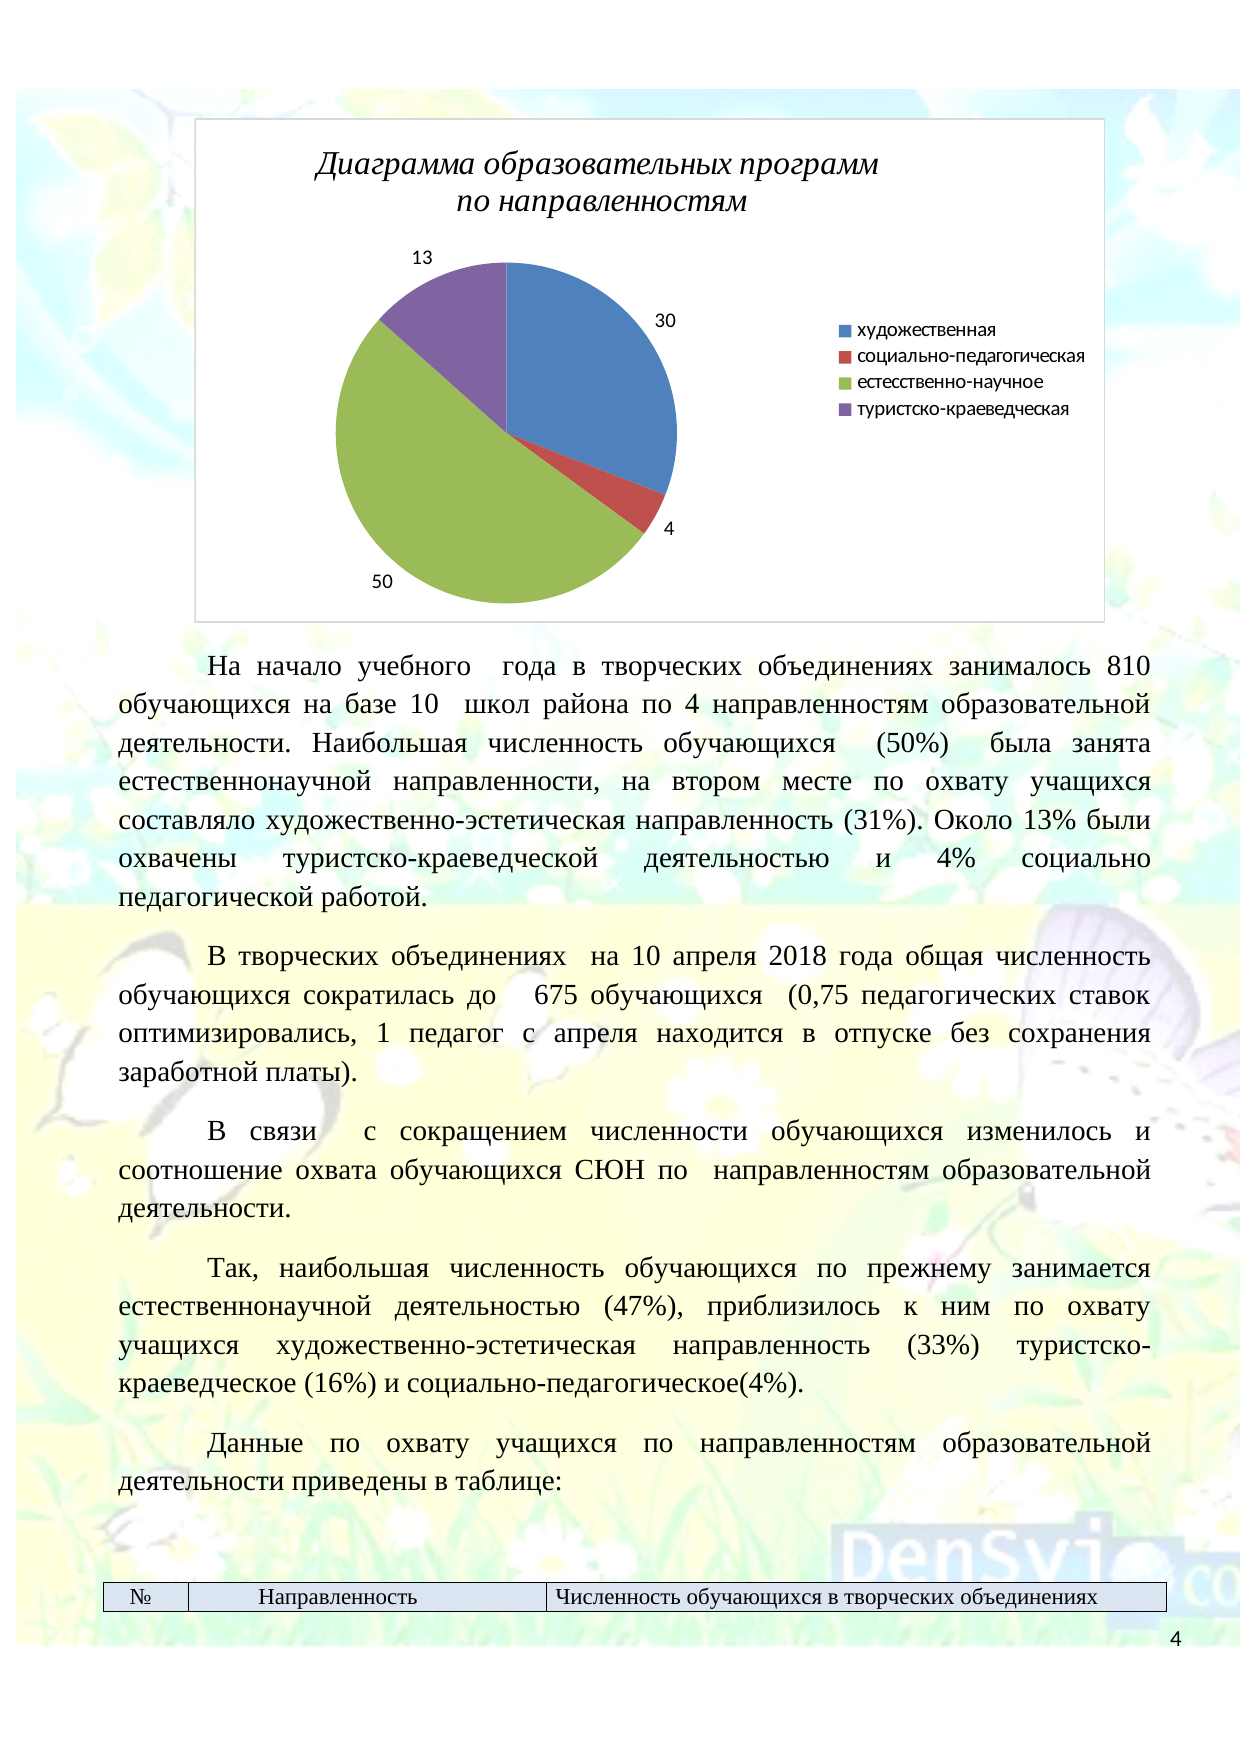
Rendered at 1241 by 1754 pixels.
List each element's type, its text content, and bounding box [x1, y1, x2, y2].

table_header № п/п [104, 1583, 188, 1611]
text Так, наибольшая численность обучающихся по прежнему занимается естественнонаучной деятельностью (47%), приблизилось к ним по охвату учащихся художественно-эстетическая направленность (33%) туристско-краеведческое (16%) и социально-педагогическое(4%). [118, 1250, 1152, 1399]
table_header Численность обучающихся в творческих объединениях [547, 1583, 1166, 1611]
text На начало учебного года в творческих объединениях занималось 810 обучающихся на базе 10 школ района по 4 направленностям образовательной деятельности. Наибольшая численность обучающихся (50%) была занята естественнонаучной направленности, на втором месте по охвату учащихся составляло художественно-эстетическая направленность (31%). Около 13% были охвачены туристско-краеведческой деятельностью и 4% социально педагогической работой. [118, 648, 1152, 913]
text Данные по охвату учащихся по направленностям образовательной деятельности приведены в таблице: [118, 1425, 1152, 1497]
text В творческих объединениях на 10 апреля 2018 года общая численность обучающихся сократилась до 675 обучающихся (0,75 педагогических ставок оптимизировались, 1 педагог с апреля находится в отпуске без сохранения заработной платы). [118, 938, 1152, 1088]
text В связи с сокращением численности обучающихся изменилось и соотношение охвата обучающихся СЮН по направленностям образовательной деятельности. [118, 1113, 1152, 1224]
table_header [189, 1583, 546, 1611]
